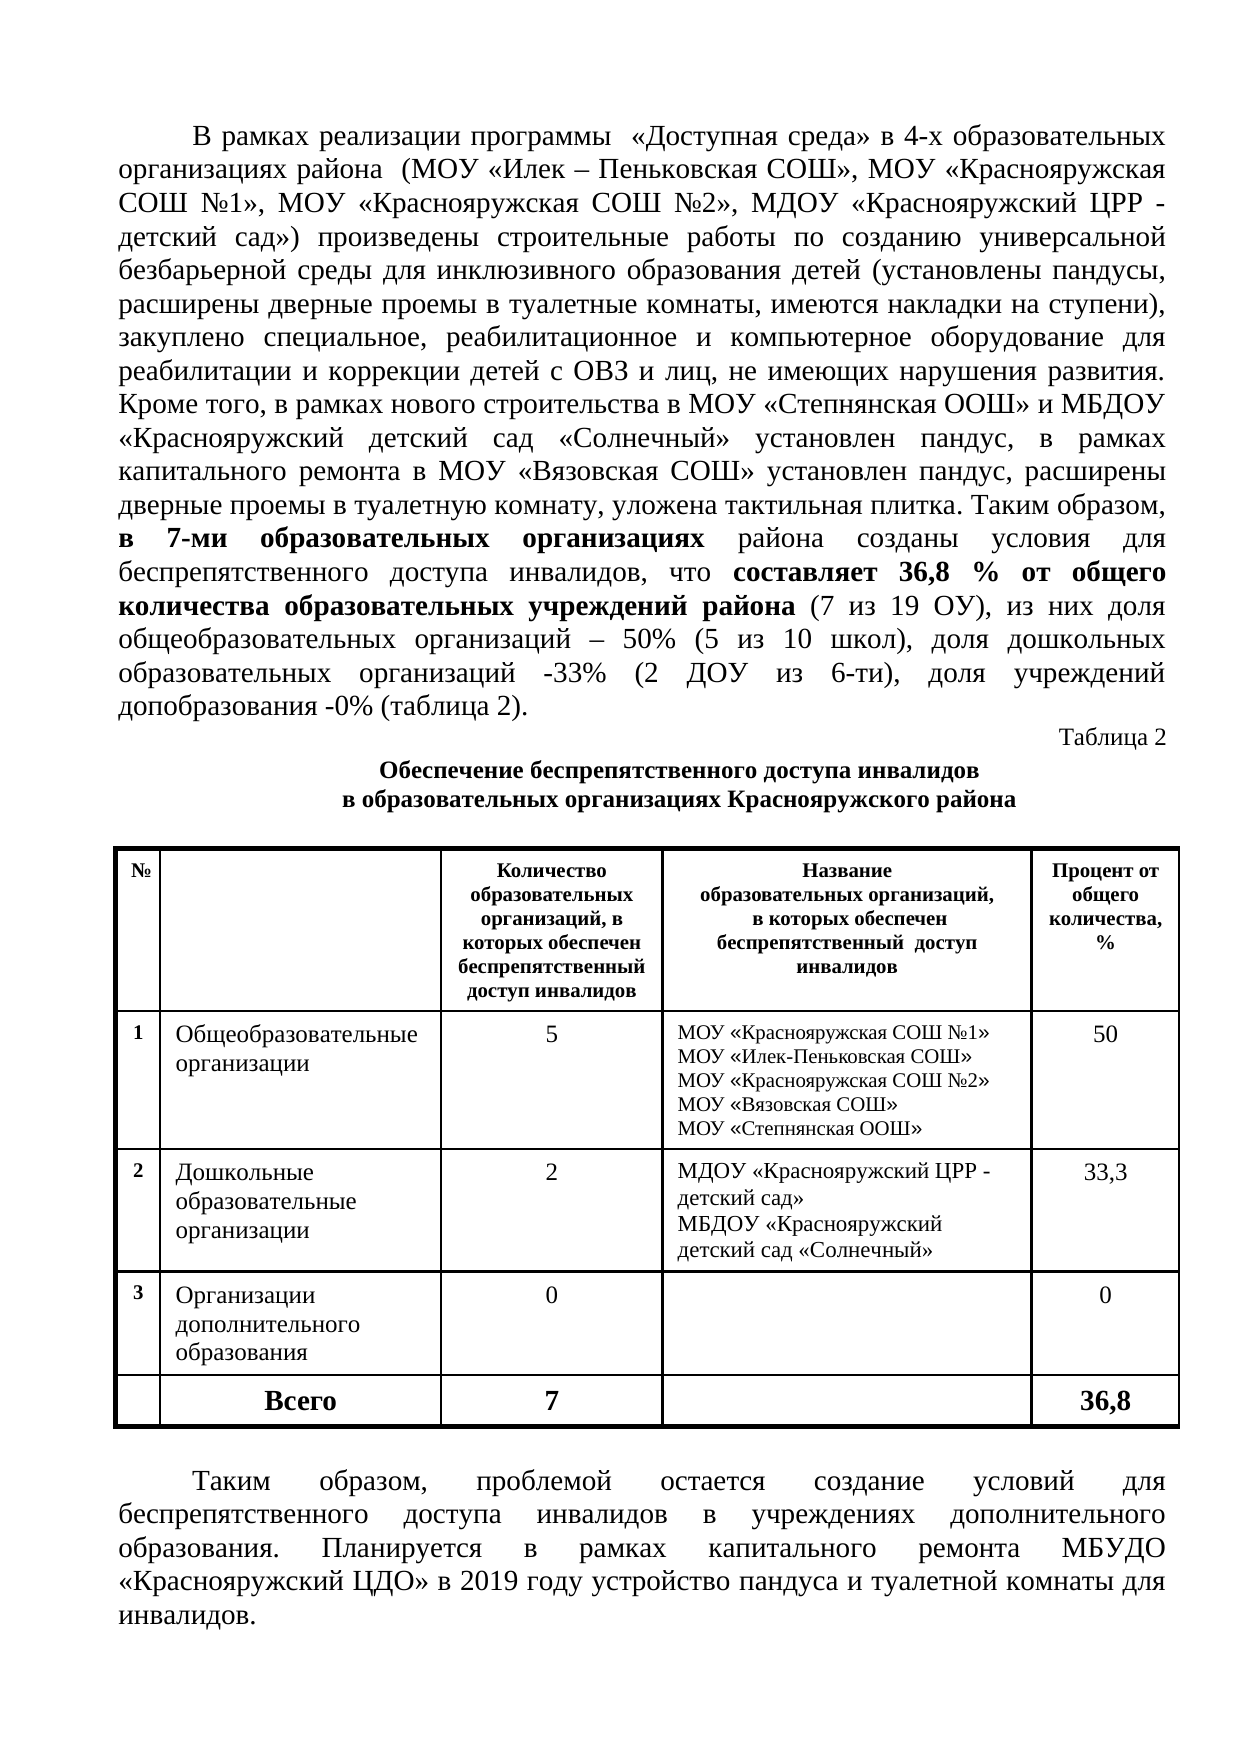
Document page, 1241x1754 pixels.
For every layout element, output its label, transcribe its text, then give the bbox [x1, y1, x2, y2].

table_cell 2 [442, 1150, 661, 1270]
table_cell 3 [118, 1273, 159, 1374]
table_cell 5 [442, 1012, 661, 1148]
text в образовательных организациях Краснояружского района [118, 784, 1167, 812]
table_header Процент от общего количества,% [1033, 851, 1178, 1010]
table_cell МДОУ «Краснояружский ЦРР - детский сад» МБДОУ «Краснояружский детский сад «Солнечный» [664, 1150, 1030, 1270]
table_header [161, 851, 440, 1010]
table_cell [664, 1273, 1030, 1374]
table_cell 2 [118, 1150, 159, 1270]
table_cell Общеобразовательные организации [161, 1012, 440, 1148]
text Таблица 2 [118, 722, 1167, 751]
table_cell 1 [118, 1012, 159, 1148]
table_cell Всего [161, 1376, 440, 1424]
table_cell МОУ «Краснояружская СОШ №1» МОУ «Илек-Пеньковская СОШ» МОУ «Краснояружская СОШ №2» МОУ «Вязовская СОШ» МОУ «Степнянская ООШ» [664, 1012, 1030, 1148]
table_cell Организации дополнительного образования [161, 1273, 440, 1374]
text Таким образом, проблемой остается создание условий для беспрепятственного доступа инвалидов в учреждениях дополнительного образования. Планируется в рамках капитального ремонта МБУДО «Краснояружский ЦДО» в 2019 году устройство пандуса и туалетной комнаты для инвалидов. [118, 1463, 1167, 1630]
table_cell 0 [442, 1273, 661, 1374]
table_cell Дошкольные образовательные организации [161, 1150, 440, 1270]
table_cell 50 [1033, 1012, 1178, 1148]
table_cell 36,8 [1033, 1376, 1178, 1424]
table_header Количество образовательных организаций, в которых обеспечен беспрепятственный доступ инвалидов [442, 851, 661, 1010]
table_cell 0 [1033, 1273, 1178, 1374]
table_cell 7 [442, 1376, 661, 1424]
table_cell 33,3 [1033, 1150, 1178, 1270]
table_cell [664, 1376, 1030, 1424]
text Обеспечение беспрепятственного доступа инвалидов [118, 755, 1167, 784]
text В рамках реализации программы «Доступная среда» в 4-х образовательных организациях района (МОУ «Илек – Пеньковская СОШ», МОУ «Краснояружская СОШ №1», МОУ «Краснояружская СОШ №2», МДОУ «Краснояружский ЦРР - детский сад») произведены строительные работы по созданию универсальной безбарьерной среды для инклюзивного образования детей (установлены пандусы, расширены дверные проемы в туалетные комнаты, имеются накладки на ступени), закуплено специальное, реабилитационное и компьютерное оборудование для реабилитации и коррекции детей с ОВЗ и лиц, не имеющих нарушения развития. Кроме того, в рамках нового строительства в МОУ «Степнянская ООШ» и МБДОУ «Краснояружский детский сад «Солнечный» установлен пандус, в рамках капитального ремонта в МОУ «Вязовская СОШ» установлен пандус, расширены дверные проемы в туалетную комнату, уложена тактильная плитка. Таким образом, в 7-ми образовательных организациях района созданы условия для беспрепятственного доступа инвалидов, что составляет 36,8 % от общего количества образовательных учреждений района (7 из 19 ОУ), из них доля общеобразовательных организаций – 50% (5 из 10 школ), доля дошкольных образовательных организаций -33% (2 ДОУ из 6-ти), доля учреждений допобразования -0% (таблица 2). [118, 118, 1167, 722]
table_cell [118, 1376, 159, 1424]
table_header Название образовательных организаций, в которых обеспечен беспрепятственный доступ инвалидов [664, 851, 1030, 1010]
table_header № [118, 851, 159, 1010]
